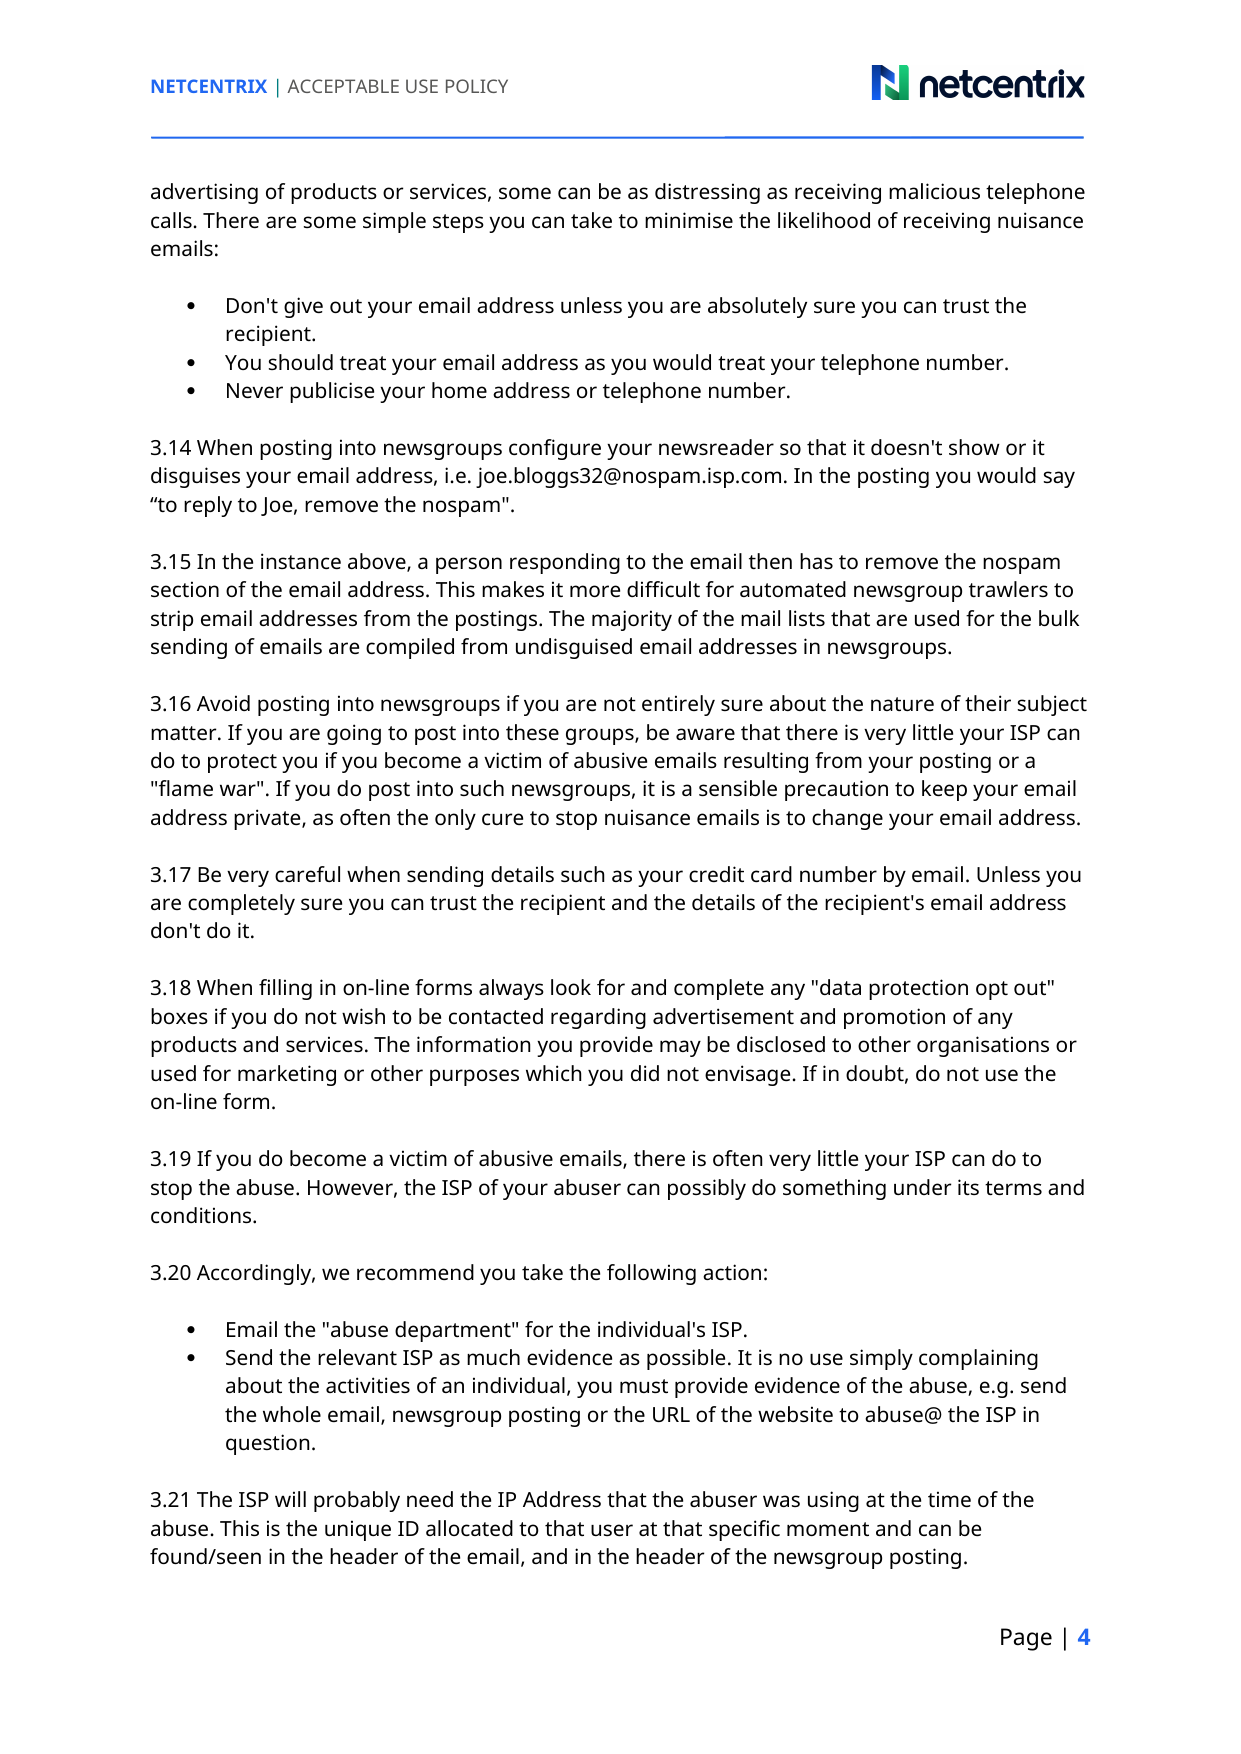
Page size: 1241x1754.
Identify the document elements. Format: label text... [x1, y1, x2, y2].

list Don't give out your email address unless you are absolutely sure you can trust the recipient. [187, 291, 1090, 348]
list Send the relevant ISP as much evidence as possible. It is no use simply complaining about the activities of an individual, you must provide evidence of the abuse, e.g. send the whole email, newsgroup posting or the URL of the website to abuse@ the ISP in question. [187, 1343, 1090, 1457]
text 3.18 When filling in on-line forms always look for and complete any "data protection opt out" boxes if you do not wish to be contacted regarding advertisement and promotion of any products and services. The information you provide may be disclosed to other organisations or used for marketing or other purposes which you did not envisage. If in doubt, do not use the on-line form. [150, 973, 1090, 1116]
text 3.14 When posting into newsgroups configure your newsreader so that it doesn't show or it disguises your email address, i.e. joe.bloggs32@nospam.isp.com. In the posting you would say “to reply to Joe, remove the nospam". [150, 433, 1090, 518]
list Never publicise your home address or telephone number. [187, 376, 1090, 405]
picture [871, 65, 1085, 100]
text 3.20 Accordingly, we recommend you take the following action: [150, 1258, 1090, 1286]
text 3.19 If you do become a victim of abusive emails, there is often very little your ISP can do to stop the abuse. However, the ISP of your abuser can possibly do something under its terms and conditions. [150, 1144, 1090, 1229]
text 3.15 In the instance above, a person responding to the email then has to remove the nospam section of the email address. This makes it more difficult for automated newsgroup trawlers to strip email addresses from the postings. The majority of the mail lists that are used for the bulk sending of emails are compiled from undisguised email addresses in newsgroups. [150, 547, 1090, 661]
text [150, 177, 1090, 263]
text 3.17 Be very careful when sending details such as your credit card number by email. Unless you are completely sure you can trust the recipient and the details of the recipient's email address don't do it. [150, 860, 1090, 945]
list You should treat your email address as you would treat your telephone number. [187, 348, 1090, 376]
text 3.16 Avoid posting into newsgroups if you are not entirely sure about the nature of their subject matter. If you are going to post into these groups, be aware that there is very little your ISP can do to protect you if you become a victim of abusive emails resulting from your posting or a "flame war". If you do post into such newsgroups, it is a sensible precaution to keep your email address private, as often the only cure to stop nuisance emails is to change your email address. [150, 689, 1090, 831]
list Email the "abuse department" for the individual's ISP. [187, 1315, 1090, 1343]
text 3.21 The ISP will probably need the IP Address that the abuser was using at the time of the abuse. This is the unique ID allocated to that user at that specific moment and can be found/seen in the header of the email, and in the header of the newsgroup posting. [150, 1485, 1090, 1571]
